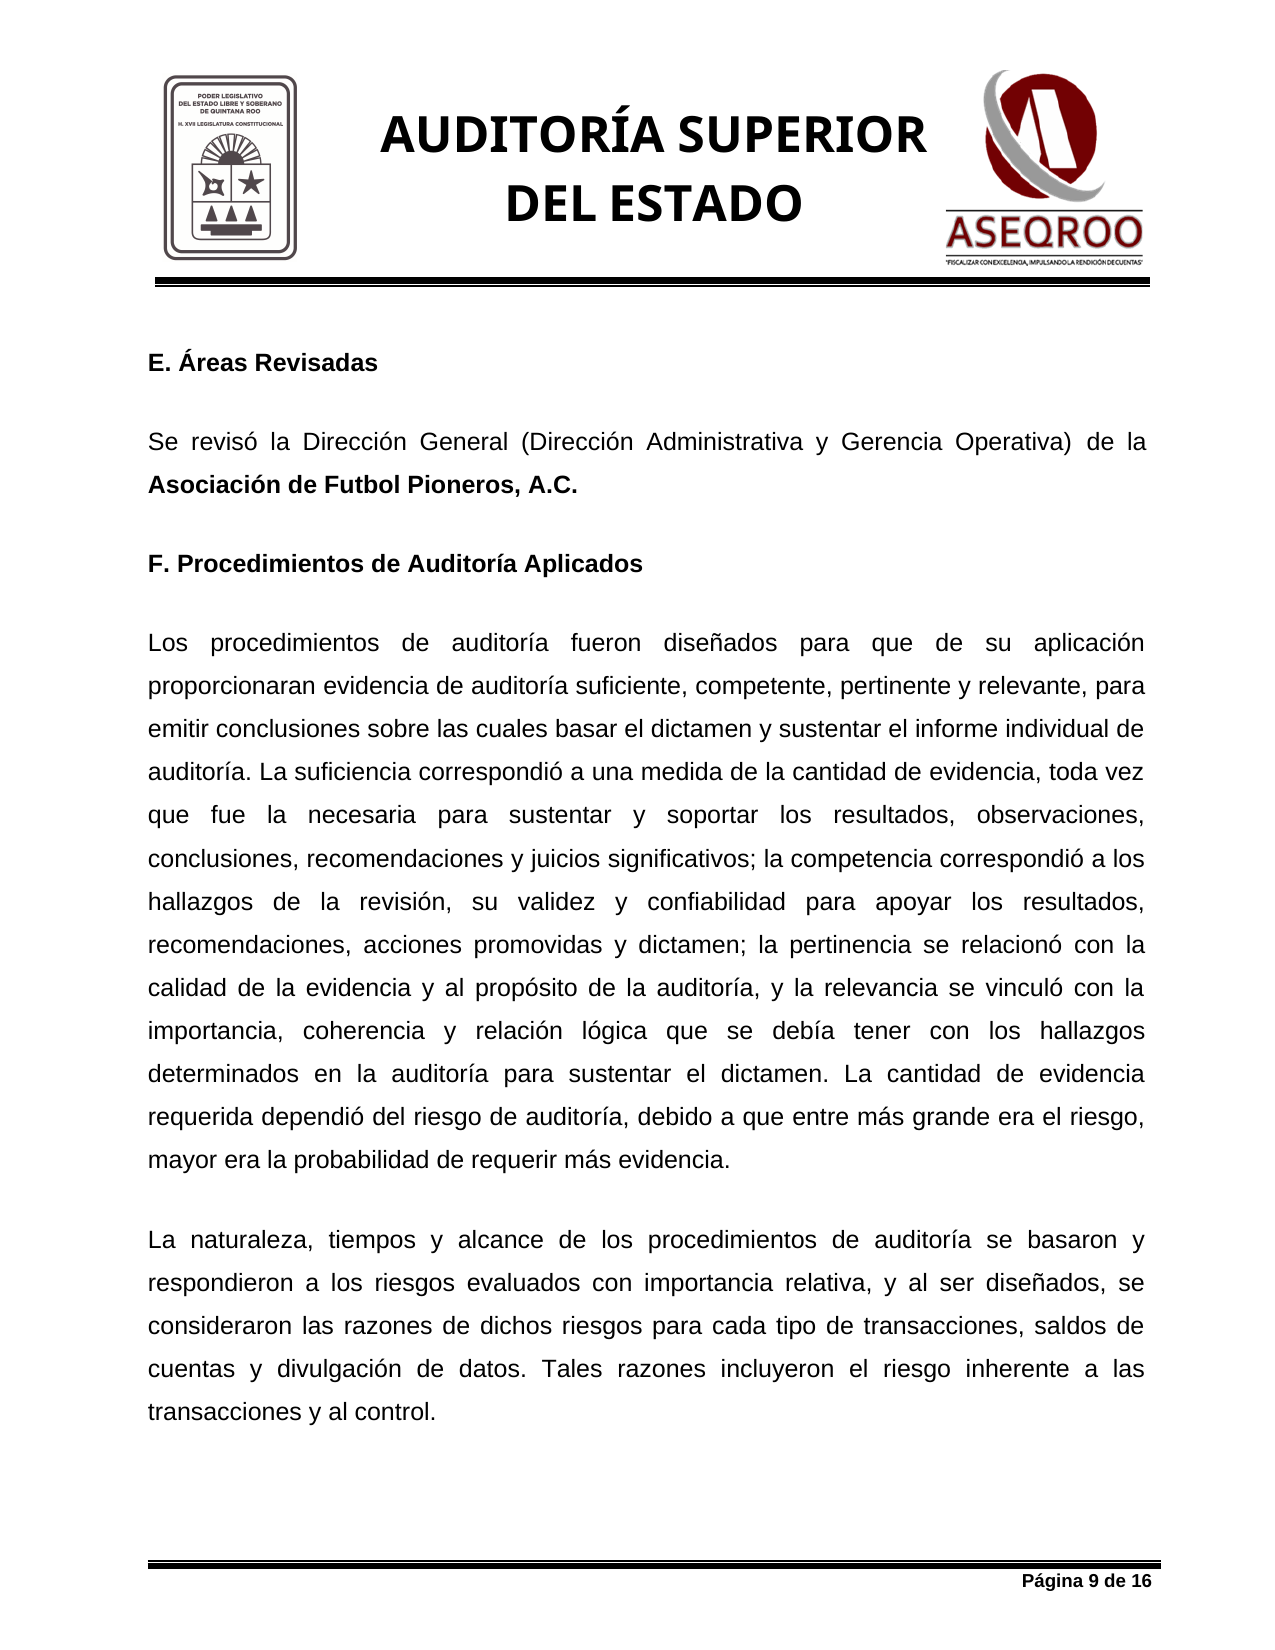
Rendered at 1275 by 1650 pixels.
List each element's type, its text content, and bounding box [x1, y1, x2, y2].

text Los procedimientos de auditoría fueron diseñados para que de su aplicación proporcionaran evidencia de auditoría suficiente, competente, pertinente y relevante, para emitir conclusiones sobre las cuales basar el dictamen y sustentar el informe individual de auditoría. La suficiencia correspondió a una medida de la cantidad de evidencia, toda vez que fue la necesaria para sustentar y soportar los resultados, observaciones, conclusiones, recomendaciones y juicios significativos; la competencia correspondió a los hallazgos de la revisión, su validez y confiabilidad para apoyar los resultados, recomendaciones, acciones promovidas y dictamen; la pertinencia se relacionó con la calidad de la evidencia y al propósito de la auditoría, y la relevancia se vinculó con la importancia, coherencia y relación lógica que se debía tener con los hallazgos determinados en la auditoría para sustentar el dictamen. La cantidad de evidencia requerida dependió del riesgo de auditoría, debido a que entre más grande era el riesgo, mayor era la probabilidad de requerir más evidencia. [148, 628, 1147, 1174]
text E. Áreas Revisadas [148, 348, 1147, 376]
text Se revisó la Dirección General (Dirección Administrativa y Gerencia Operativa) de la Asociación de Futbol Pioneros, A.C. [148, 427, 1147, 499]
text La naturaleza, tiempos y alcance de los procedimientos de auditoría se basaron y respondieron a los riesgos evaluados con importancia relativa, y al ser diseñados, se consideraron las razones de dichos riesgos para cada tipo de transacciones, saldos de cuentas y divulgación de datos. Tales razones incluyeron el riesgo inherente a las transacciones y al control. [148, 1224, 1147, 1426]
picture [162, 73, 298, 262]
text F. Procedimientos de Auditoría Aplicados [148, 549, 1147, 578]
picture [945, 70, 1143, 266]
